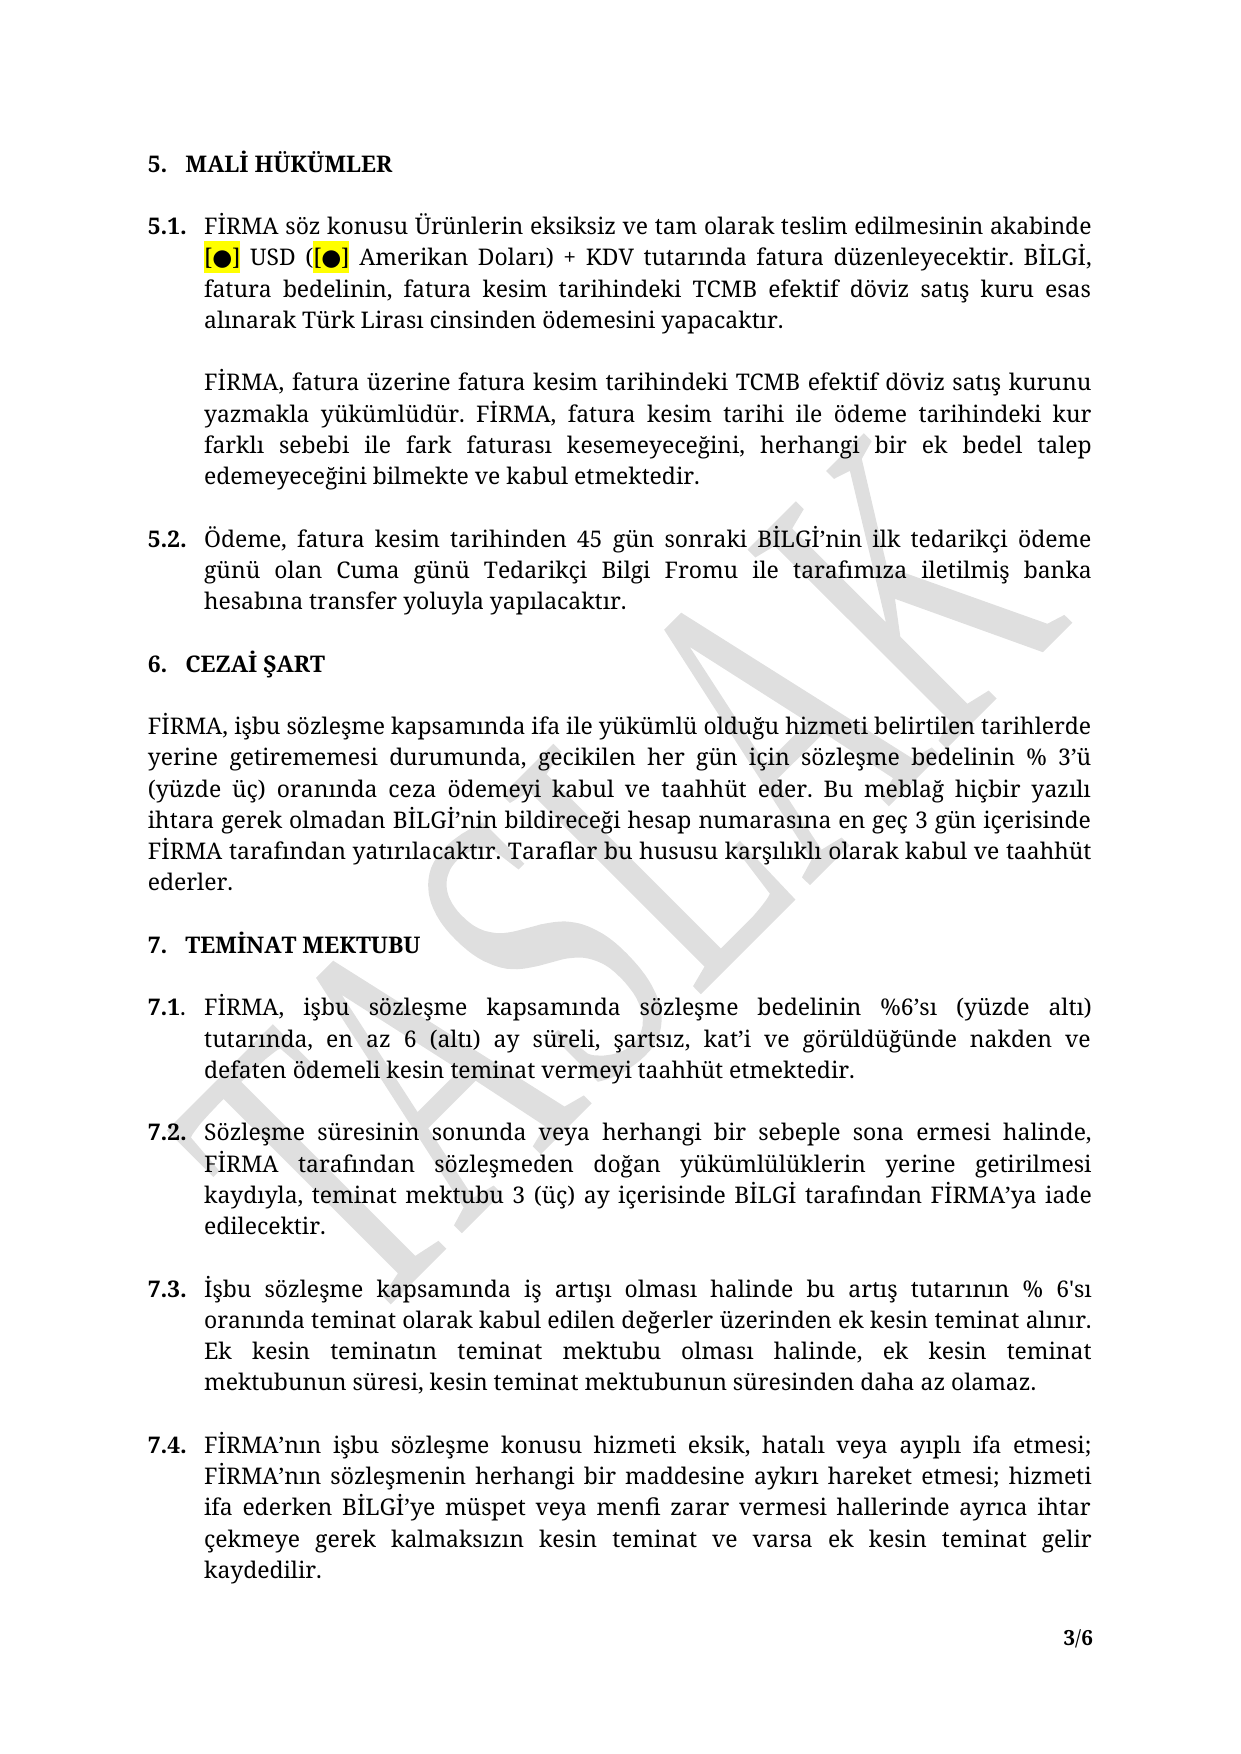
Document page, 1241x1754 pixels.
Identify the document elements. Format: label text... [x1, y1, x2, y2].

text 7.4. FİRMA’nın işbu sözleşme konusu hizmeti eksik, hatalı veya ayıplı ifa etmesi; FİRMA’nın sözleşmenin herhangi bir maddesine aykırı hareket etmesi; hizmeti ifa ederken BİLGİ’ye müspet veya menfi zarar vermesi hallerinde ayrıca ihtar çekmeye gerek kalmaksızın kesin teminat ve varsa ek kesin teminat gelir kaydedilir. [148, 1429, 1093, 1585]
list TEMİNAT MEKTUBU [148, 929, 1093, 960]
text 7.3. İşbu sözleşme kapsamında iş artışı olması halinde bu artış tutarının % 6'sı oranında teminat olarak kabul edilen değerler üzerinden ek kesin teminat alınır. Ek kesin teminatın teminat mektubu olması halinde, ek kesin teminat mektubunun süresi, kesin teminat mektubunun süresinden daha az olamaz. [148, 1273, 1093, 1398]
list CEZAİ ŞART [148, 648, 1093, 679]
list Ödeme, fatura kesim tarihinden 45 gün sonraki BİLGİ’nin ilk tedarikçi ödeme günü olan Cuma günü Tedarikçi Bilgi Fromu ile tarafımıza iletilmiş banka hesabına transfer yoluyla yapılacaktır. [148, 523, 1093, 616]
text FİRMA, fatura üzerine fatura kesim tarihindeki TCMB efektif döviz satış kurunu yazmakla yükümlüdür. FİRMA, fatura kesim tarihi ile ödeme tarihindeki kur farklı sebebi ile fark faturası kesemeyeceğini, herhangi bir ek bedel talep edemeyeceğini bilmekte ve kabul etmektedir. [204, 366, 1093, 491]
text FİRMA, işbu sözleşme kapsamında ifa ile yükümlü olduğu hizmeti belirtilen tarihlerde yerine getirememesi durumunda, gecikilen her gün için sözleşme bedelinin % 3’ü (yüzde üç) oranında ceza ödemeyi kabul ve taahhüt eder. Bu meblağ hiçbir yazılı ihtara gerek olmadan BİLGİ’nin bildireceği hesap numarasına en geç 3 gün içerisinde FİRMA tarafından yatırılacaktır. Taraflar bu hususu karşılıklı olarak kabul ve taahhüt ederler. [148, 710, 1093, 898]
text 7.1. FİRMA, işbu sözleşme kapsamında sözleşme bedelinin %6’sı (yüzde altı) tutarında, en az 6 (altı) ay süreli, şartsız, kat’i ve görüldüğünde nakden ve defaten ödemeli kesin teminat vermeyi taahhüt etmektedir. [148, 991, 1093, 1085]
text 7.2. Sözleşme süresinin sonunda veya herhangi bir sebeple sona ermesi halinde, FİRMA tarafından sözleşmeden doğan yükümlülüklerin yerine getirilmesi kaydıyla, teminat mektubu 3 (üç) ay içerisinde BİLGİ tarafından FİRMA’ya iade edilecektir. [148, 1116, 1093, 1241]
list MALİ HÜKÜMLER [148, 148, 1093, 179]
list FİRMA söz konusu Ürünlerin eksiksiz ve tam olarak teslim edilmesinin akabinde [●] USD ([●] Amerikan Doları) + KDV tutarında fatura düzenleyecektir. BİLGİ, fatura bedelinin, fatura kesim tarihindeki TCMB efektif döviz satış kuru esas alınarak Türk Lirası cinsinden ödemesini yapacaktır. [148, 210, 1093, 335]
